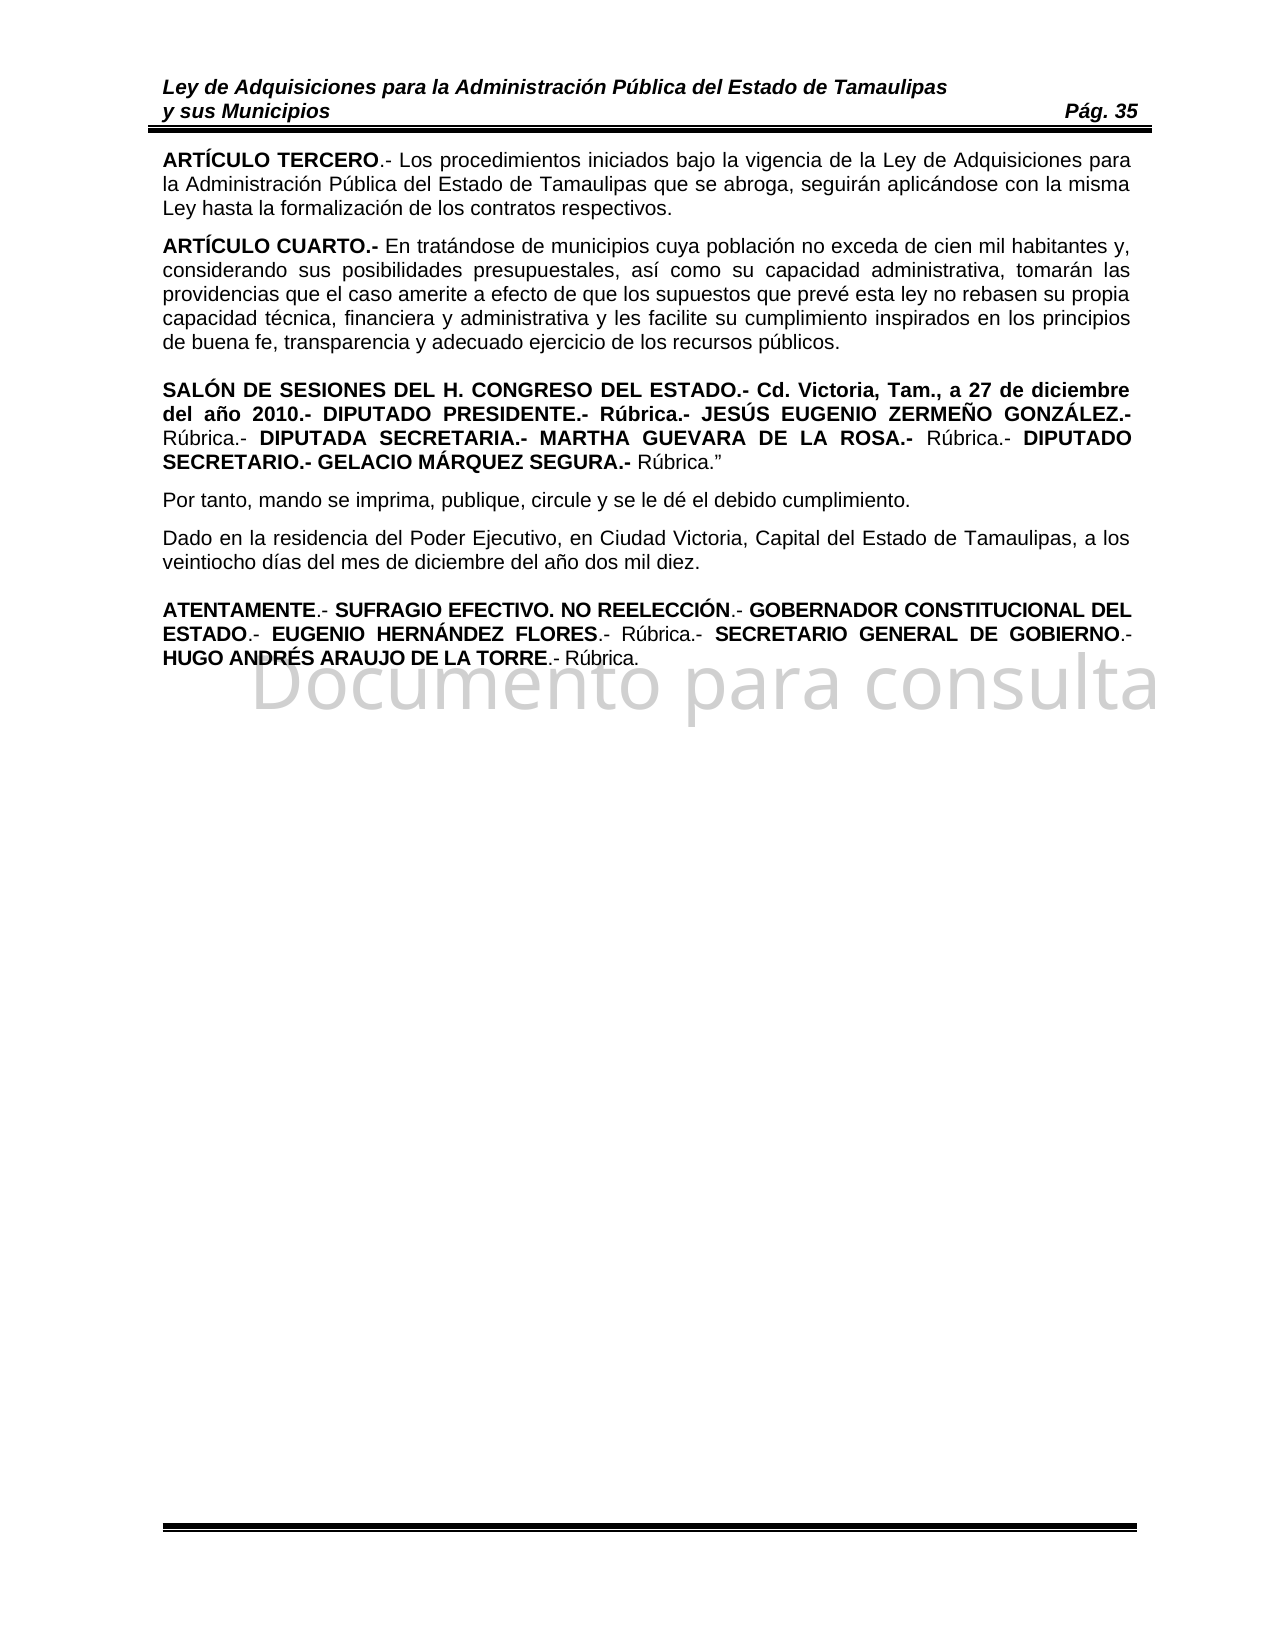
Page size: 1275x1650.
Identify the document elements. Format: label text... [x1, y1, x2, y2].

text Dado en la residencia del Poder Ejecutivo, en Ciudad Victoria, Capital del Estado de Tamaulipas, a los veintiocho días del mes de diciembre del año dos mil diez. [162, 526, 1132, 574]
text SALÓN DE SESIONES DEL H. CONGRESO DEL ESTADO.- Cd. Victoria, Tam., a 27 de diciembre del año 2010.- DIPUTADO PRESIDENTE.- Rúbrica.- JESÚS EUGENIO ZERMEÑO GONZÁLEZ.- Rúbrica.- DIPUTADA SECRETARIA.- MARTHA GUEVARA DE LA ROSA.- Rúbrica.- DIPUTADO SECRETARIO.- GELACIO MÁRQUEZ SEGURA.- Rúbrica.” [162, 378, 1132, 473]
text ATENTAMENTE.- SUFRAGIO EFECTIVO. NO REELECCIÓN.- GOBERNADOR CONSTITUCIONAL DEL ESTADO.- EUGENIO HERNÁNDEZ FLORES.- Rúbrica.- SECRETARIO GENERAL DE GOBIERNO.- HUGO ANDRÉS ARAUJO DE LA TORRE.- Rúbrica. [162, 598, 1132, 670]
text ARTÍCULO TERCERO.- Los procedimientos iniciados bajo la vigencia de de Adquisiciones para del Estado de Tamaulipas que se abroga, seguirán aplicándose con la misma Ley hasta la formalización de los contratos respectivos. [162, 148, 1132, 219]
text Por tanto, mando se imprima, publique, circule y se le dé el debido cumplimiento. [162, 488, 1132, 512]
text ARTÍCULO CUARTO.- En tratándose de municipios cuya población no exceda de cien mil habitantes y, considerando sus posibilidades presupuestales, así como su capacidad administrativa, tomarán las providencias que el caso amerite a efecto de que los supuestos que prevé esta ley no rebasen su propia capacidad técnica, financiera y administrativa y les facilite su cumplimiento inspirados en los principios de buena fe, transparencia y adecuado ejercicio de los recursos públicos. [162, 234, 1132, 354]
